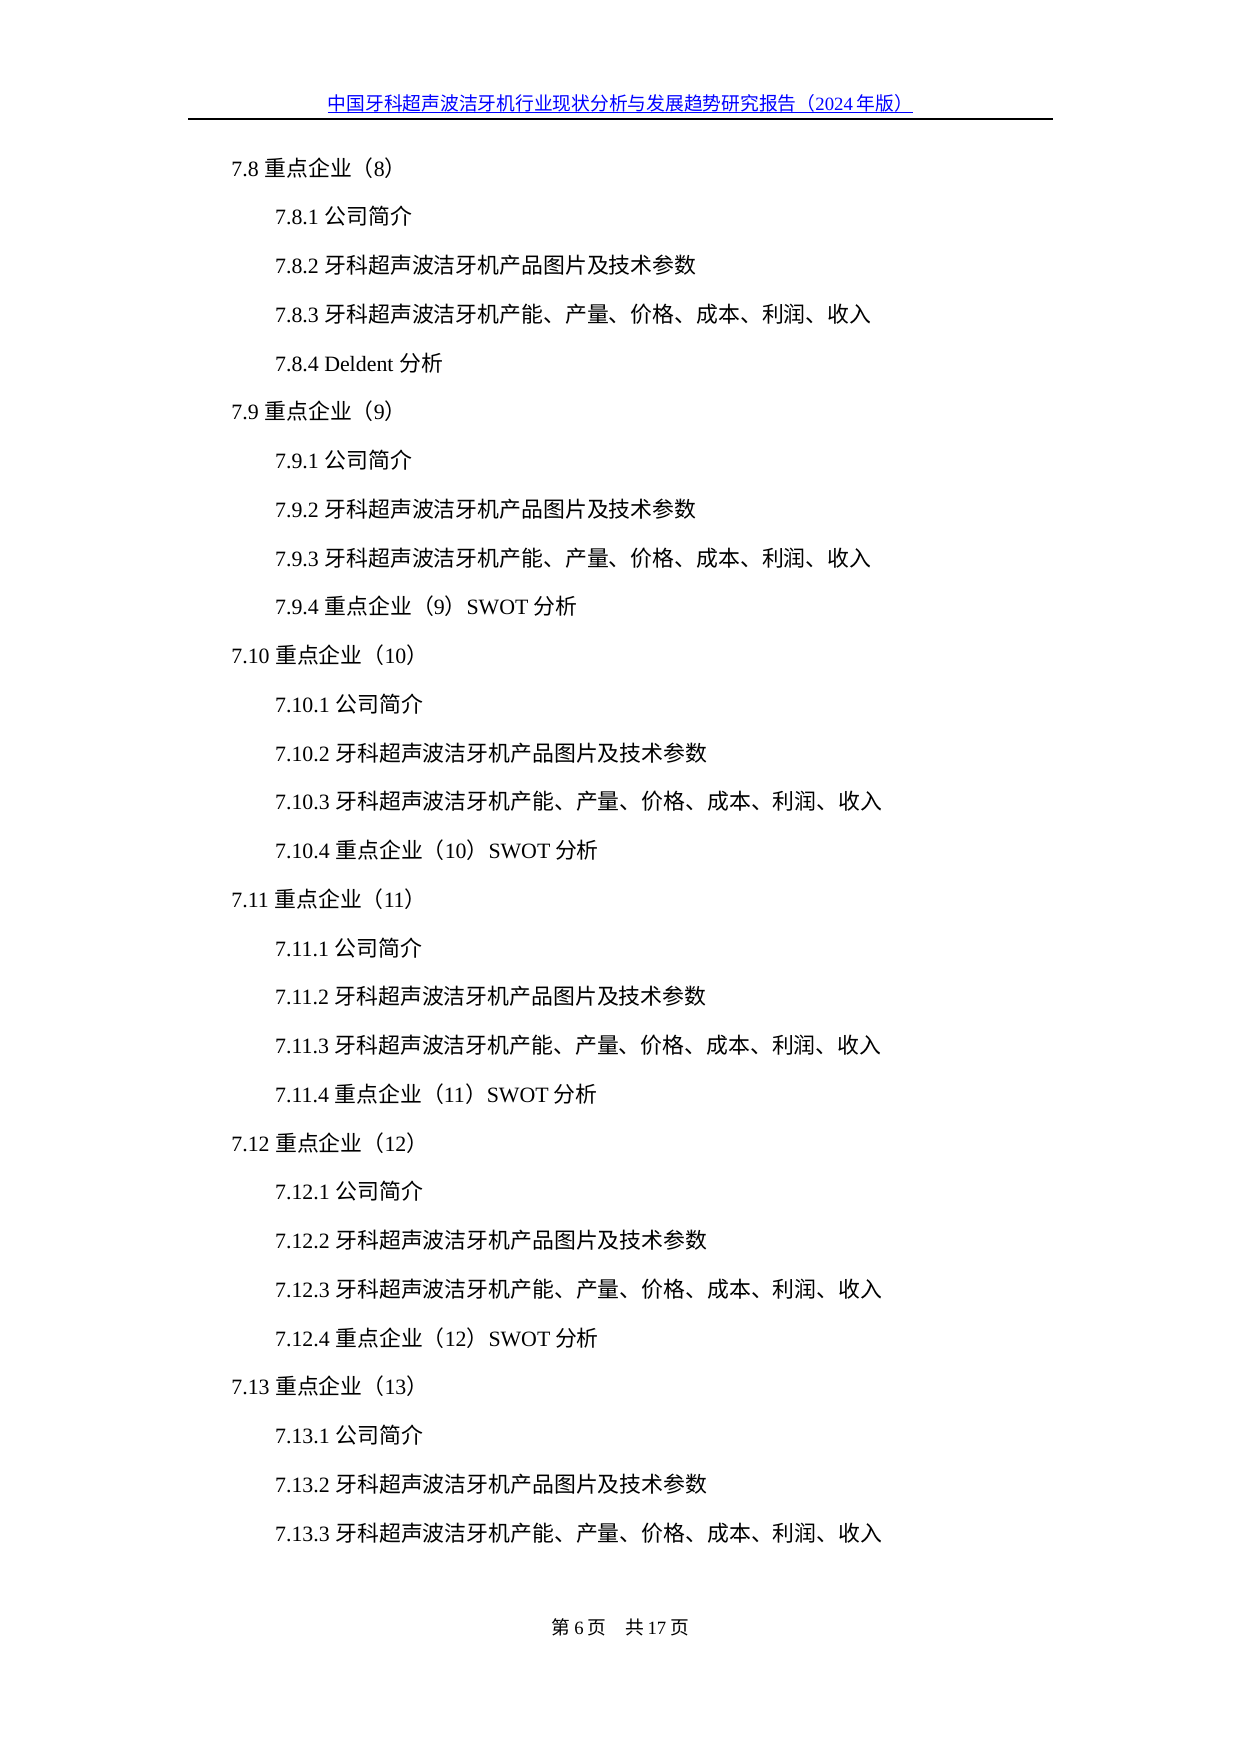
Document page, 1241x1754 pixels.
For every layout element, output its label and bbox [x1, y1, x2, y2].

text [187, 150, 1053, 1548]
